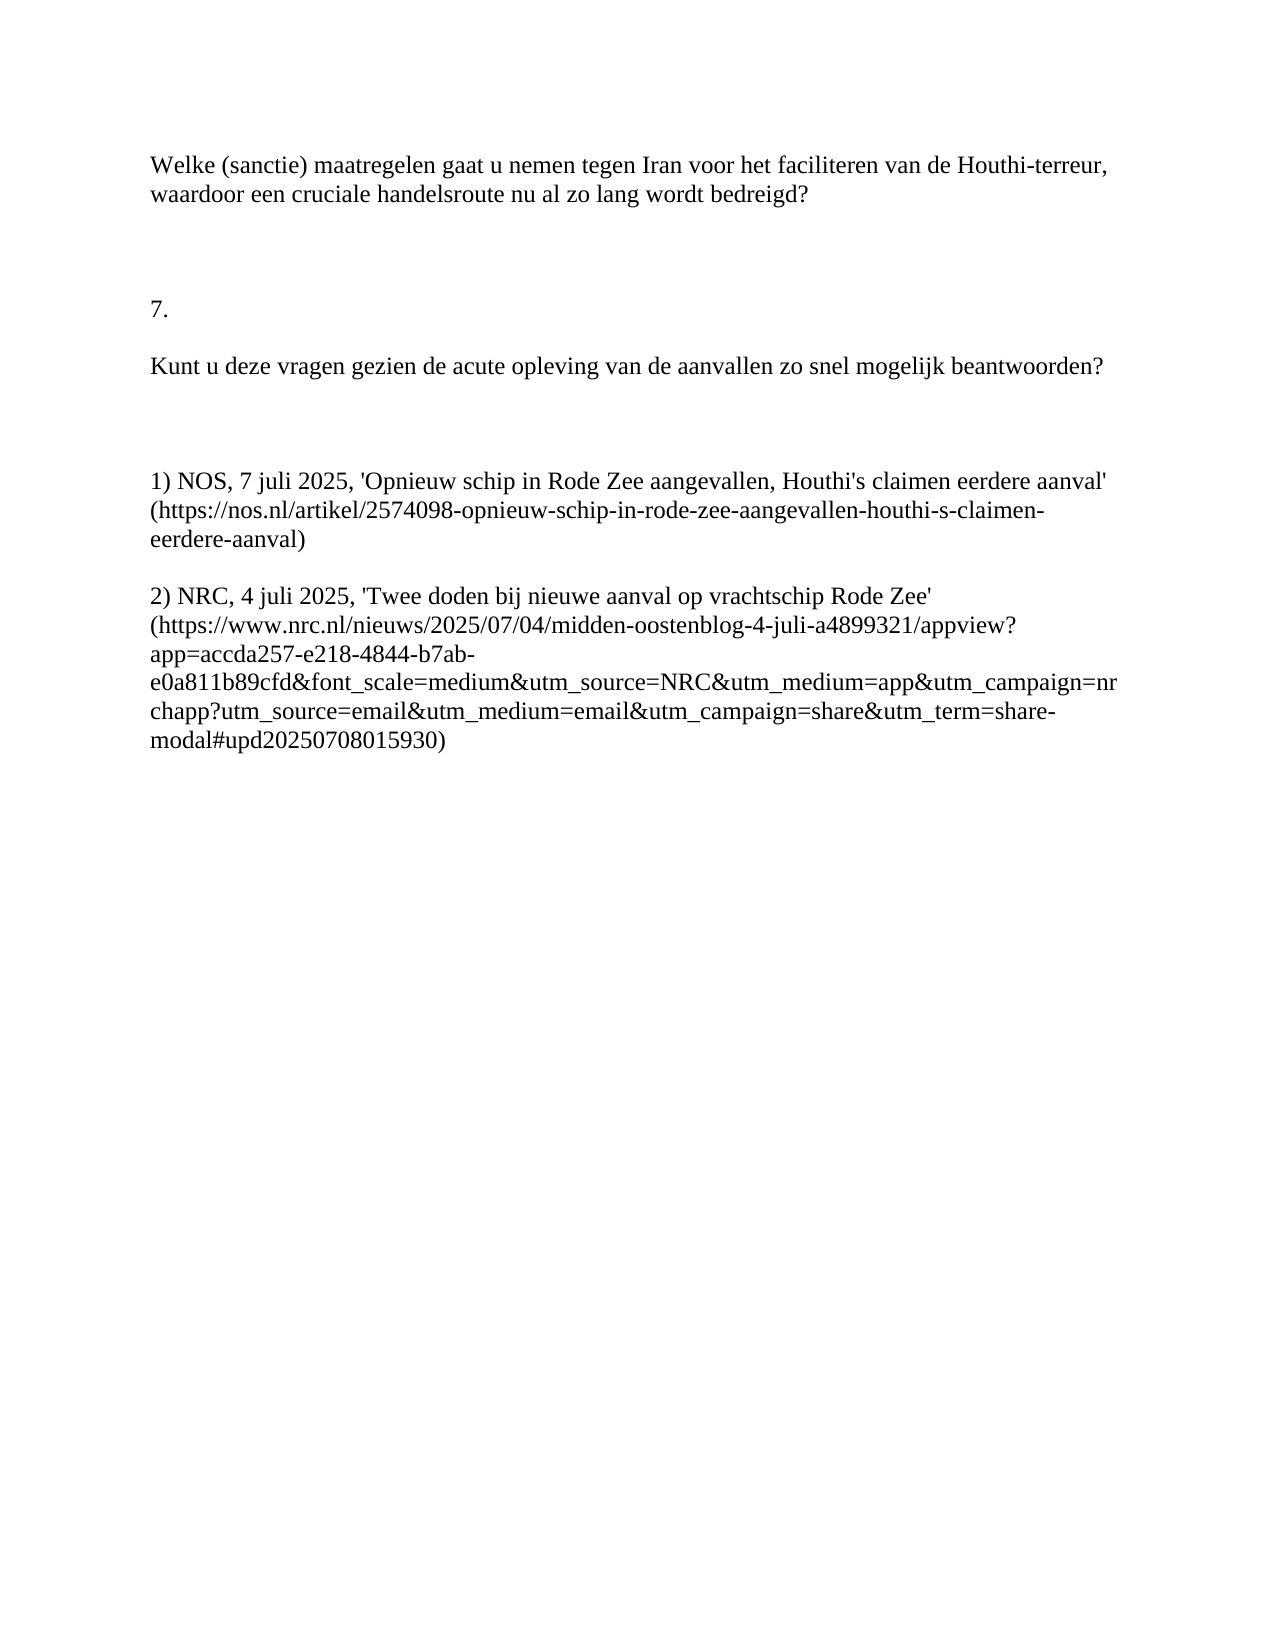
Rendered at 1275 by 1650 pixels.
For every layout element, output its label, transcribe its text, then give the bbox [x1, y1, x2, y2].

text Kunt u deze vragen gezien de acute opleving van de aanvallen zo snel mogelijk beantwoorden? [150, 351, 1125, 409]
text 7. [150, 294, 1125, 351]
text 2) NRC, 4 juli 2025, 'Twee doden bij nieuwe aanval op vrachtschip Rode Zee' (https://www.nrc.nl/nieuws/2025/07/04/midden-oostenblog-4-juli-a4899321/appview?app=accda257-e218-4844-b7ab-e0a811b89cfd&font_scale=medium&utm_source=NRC&utm_medium=app&utm_campaign=nrchapp?utm_source=email&utm_medium=email&utm_campaign=share&utm_term=share-modal#upd20250708015930) [150, 581, 1125, 782]
text Welke (sanctie) maatregelen gaat u nemen tegen Iran voor het faciliteren van de Houthi-terreur, waardoor een cruciale handelsroute nu al zo lang wordt bedreigd? [150, 150, 1125, 236]
text 1) NOS, 7 juli 2025, 'Opnieuw schip in Rode Zee aangevallen, Houthi's claimen eerdere aanval' (https://nos.nl/artikel/2574098-opnieuw-schip-in-rode-zee-aangevallen-houthi-s-claimen-eerdere-aanval) [150, 466, 1125, 581]
